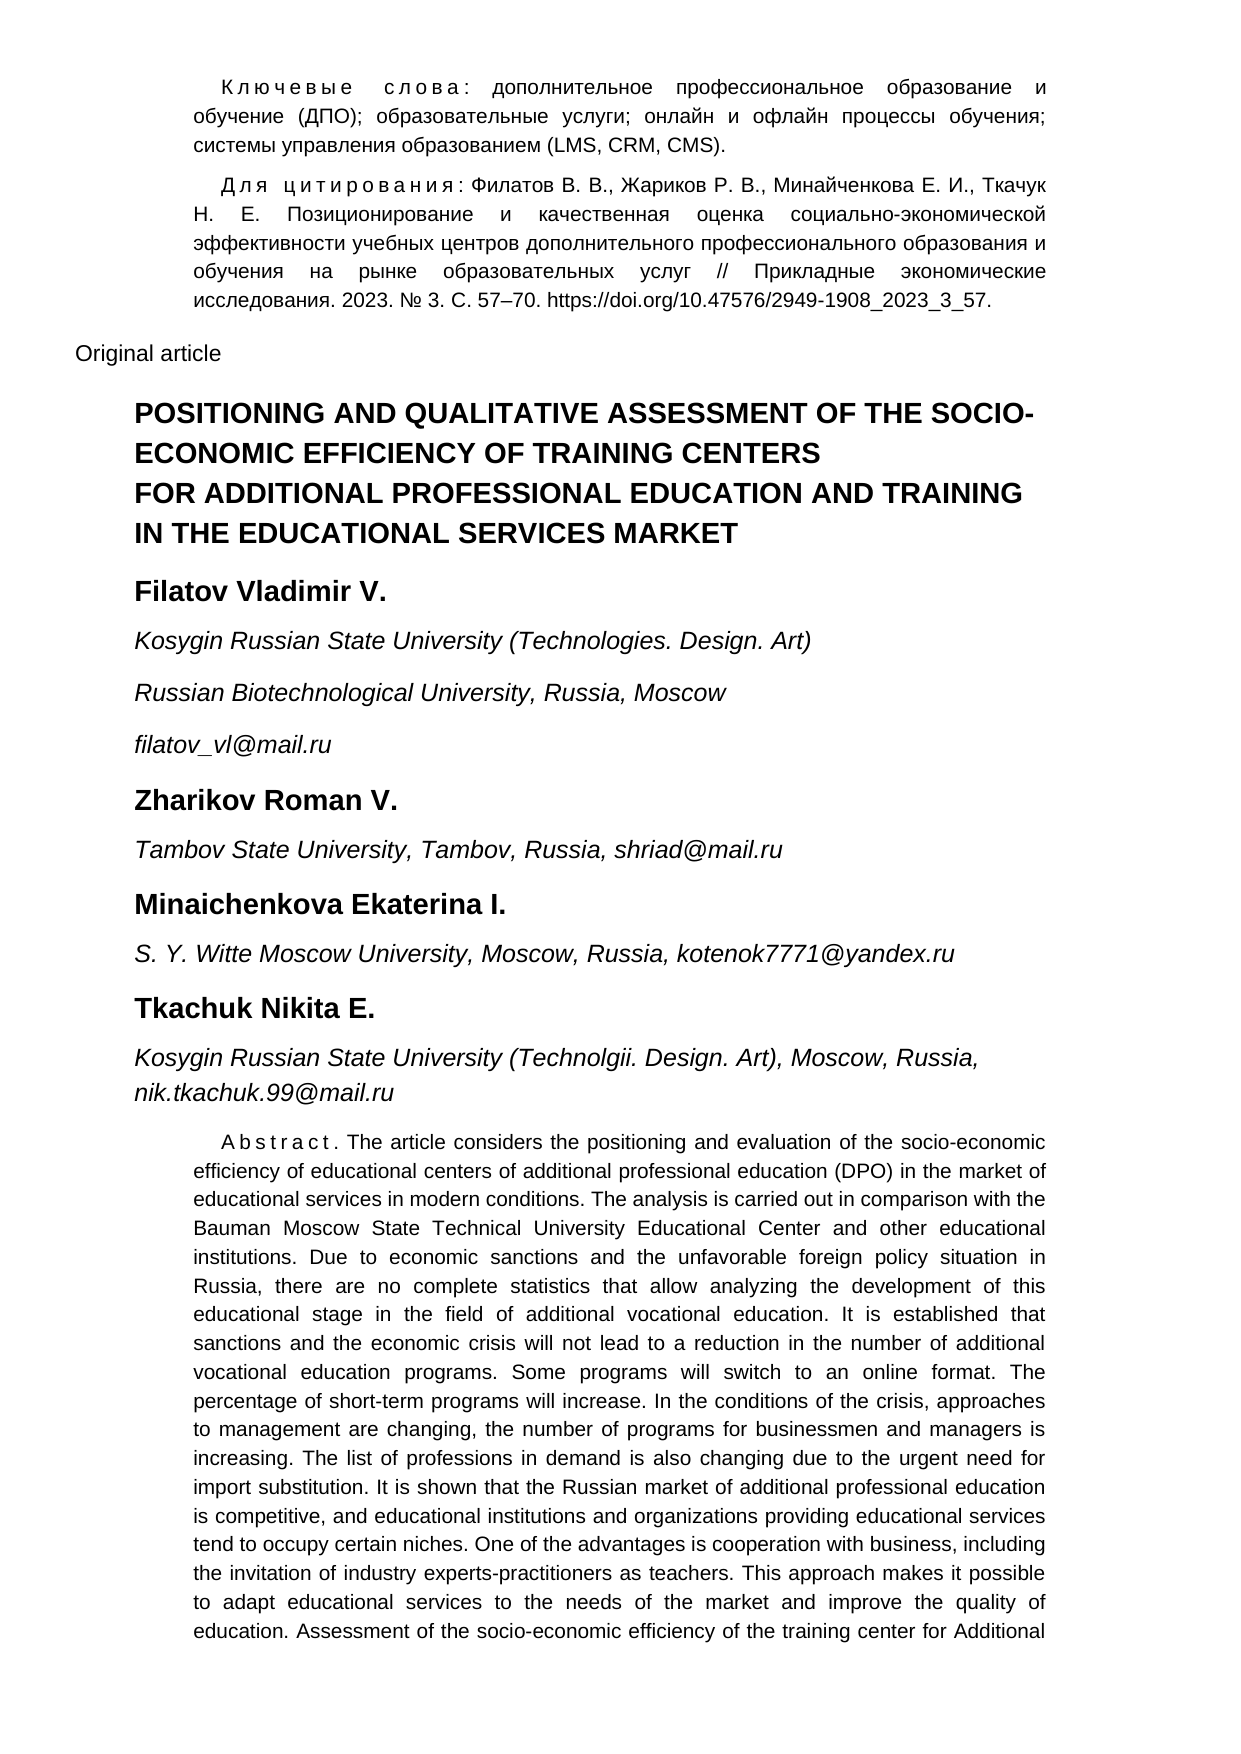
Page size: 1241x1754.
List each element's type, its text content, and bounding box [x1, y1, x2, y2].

text Tkachuk Nikita E. [134, 991, 1106, 1024]
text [193, 1130, 1047, 1642]
text Для цитирования: Филатов В. В., Жариков Р. В., Минайченкова Е. И., Ткачук Н. Е. Позиционирование и качественная оценка социально-экономической эффективности учебных центров дополнительного профессионального образования и обучения на рынке образовательных услуг // Прикладные экономические исследования. 2023. № 3. С. 57–70. https://doi.org/10.47576/2949-1908_2023_3_57. [193, 173, 1047, 312]
text Russian Biotechnological University, Russia, Moscow [134, 678, 1106, 707]
text Tambov State University, Tambov, Russia, shriad@mail.ru [134, 835, 1106, 863]
text Original article [75, 340, 1165, 367]
text Kosygin Russian State University (Technologies. Design. Art) [134, 626, 1106, 655]
text Minaichenkova Ekaterina I. [134, 887, 1106, 920]
text Filatov Vladimir V. [134, 574, 1106, 608]
text Zharikov Roman V. [134, 783, 1106, 816]
text Positioning and qualitative assessment of the socio-economic efficiency of training centers for additional professional education and training in the educational services market [134, 396, 1106, 550]
text Ключевые слова: дополнительное профессиональное образование и обучение (ДПО); образовательные услуги; онлайн и офлайн процессы обучения; системы управления образованием (LMS, CRM, CMS). [193, 75, 1047, 156]
text Kosygin Russian State University (Technolgii. Design. Art), Moscow, Russia, nik.tkachuk.99@mail.ru [134, 1043, 1106, 1106]
text filatov_vl@mail.ru [134, 731, 1106, 759]
text S. Y. Witte Moscow University, Moscow, Russia, kotenok7771@yandex.ru [134, 939, 1106, 968]
